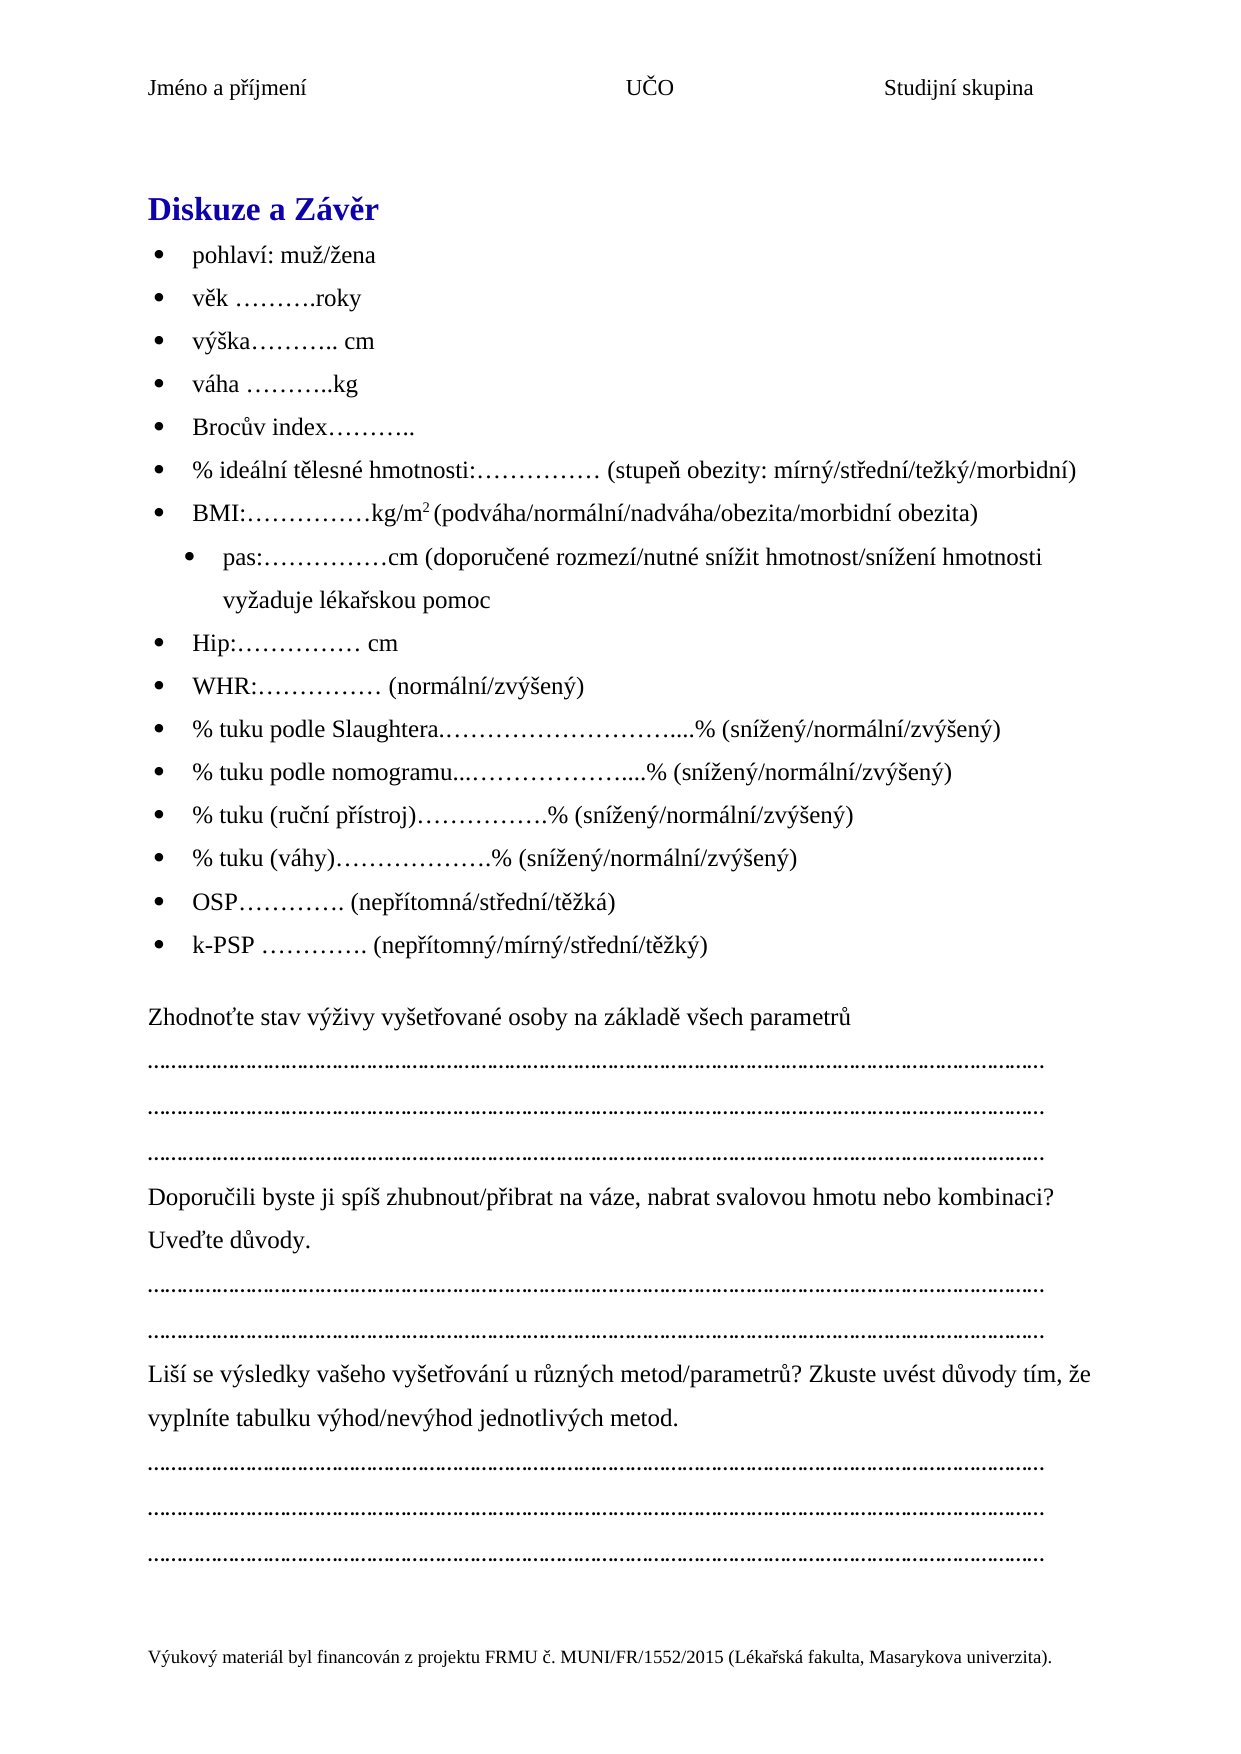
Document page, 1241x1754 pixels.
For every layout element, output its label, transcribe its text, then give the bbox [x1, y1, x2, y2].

text Zhodnoťte stav výživy vyšetřované osoby na základě všech parametrů [148, 1002, 1093, 1030]
list pas:……………cm (doporučené rozmezí/nutné snížit hmotnost/snížení hmotnosti vyžaduje lékařskou pomoc [185, 542, 1093, 613]
list k-PSP …………. (nepřítomný/mírný/střední/těžký) [154, 930, 1093, 958]
subtitle Diskuze a Závěr [148, 189, 1093, 227]
list výška……….. cm [154, 326, 1093, 355]
text ………………………………………………………………………………………………………………………………………… [148, 1136, 1093, 1167]
list % tuku podle nomogramu...………………....% (snížený/normální/zvýšený) [154, 757, 1093, 786]
text Doporučili byste ji spíš zhubnout/přibrat na váze, nabrat svalovou hmotu nebo kombinaci? Uveďte důvody. [148, 1182, 1093, 1254]
list % tuku (ruční přístroj)…………….% (snížený/normální/zvýšený) [154, 800, 1093, 829]
list % tuku podle Slaughtera.………………………....% (snížený/normální/zvýšený) [154, 714, 1093, 743]
list věk ……….roky [154, 283, 1093, 312]
list BMI:……………kg/m2 (podváha/normální/nadváha/obezita/morbidní obezita) [154, 498, 1093, 527]
text ………………………………………………………………………………………………………………………………………… [148, 1446, 1093, 1476]
text ………………………………………………………………………………………………………………………………………… [148, 1492, 1093, 1522]
text ………………………………………………………………………………………………………………………………………… [148, 1314, 1093, 1344]
list pohlaví: muž/žena [154, 240, 1093, 268]
text ………………………………………………………………………………………………………………………………………… [148, 1045, 1093, 1075]
list OSP…………. (nepřítomná/střední/těžká) [154, 887, 1093, 915]
text Liší se výsledky vašeho vyšetřování u různých metod/parametrů? Zkuste uvést důvody tím, že vyplníte tabulku výhod/nevýhod jednotlivých metod. [148, 1359, 1093, 1431]
text ………………………………………………………………………………………………………………………………………… [148, 1268, 1093, 1299]
text ………………………………………………………………………………………………………………………………………… [148, 1537, 1093, 1568]
list váha ………..kg [154, 369, 1093, 398]
list % tuku (váhy)……………….% (snížený/normální/zvýšený) [154, 843, 1093, 872]
list Hip:…………… cm [154, 628, 1093, 657]
list WHR:…………… (normální/zvýšený) [154, 671, 1093, 700]
list Brocův index……….. [154, 412, 1093, 441]
text ………………………………………………………………………………………………………………………………………… [148, 1090, 1093, 1121]
list % ideální tělesné hmotnosti:…………… (stupeň obezity: mírný/střední/težký/morbidní) [154, 455, 1093, 484]
